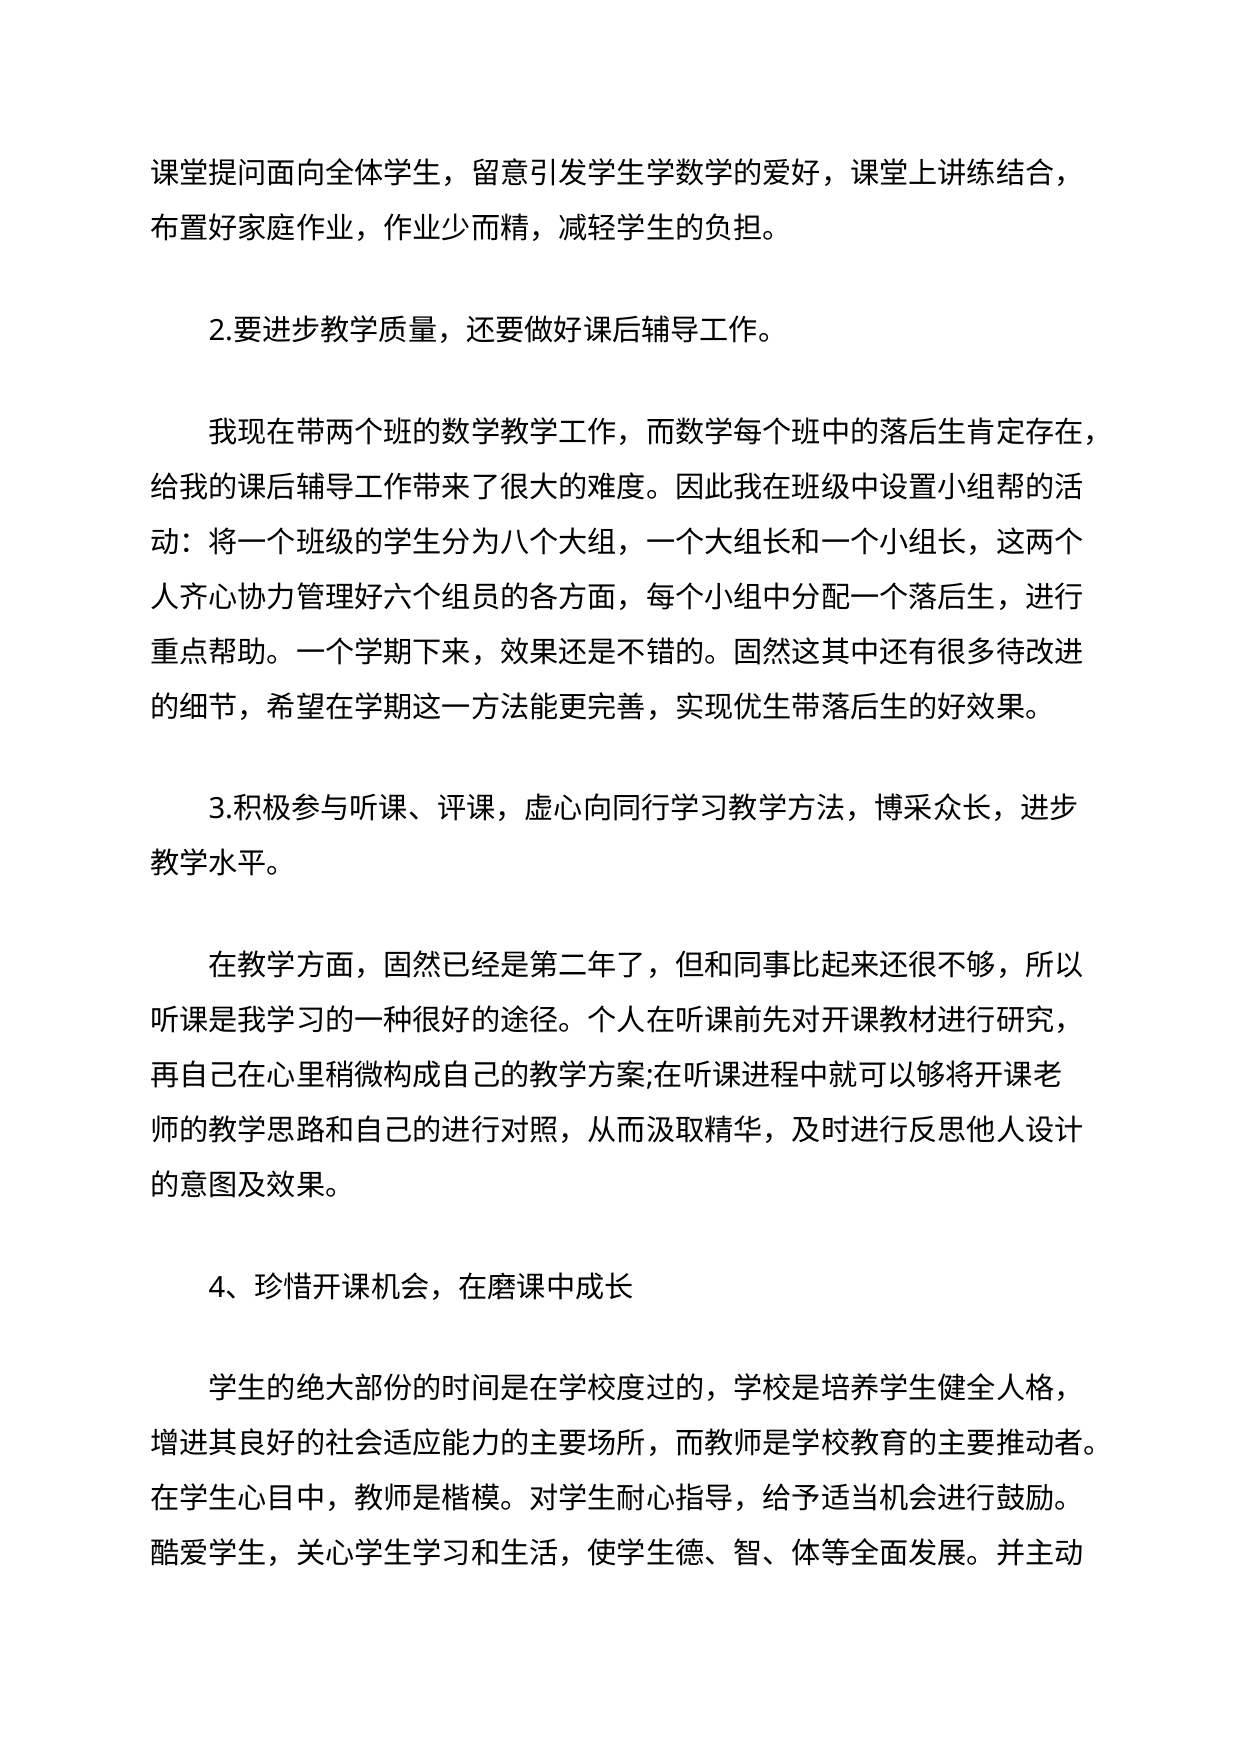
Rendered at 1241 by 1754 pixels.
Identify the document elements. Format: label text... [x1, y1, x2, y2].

text 3.积极参与听课、评课，虚心向同行学习教学方法，博采众长，进步教学水平。 [150, 785, 1090, 882]
text 2.要进步教学质量，还要做好课后辅导工作。 [150, 307, 1090, 349]
text 在教学方面，固然已经是第二年了，但和同事比起来还很不够，所以听课是我学习的一种很好的途径。个人在听课前先对开课教材进行研究，再自己在心里稍微构成自己的教学方案;在听课进程中就可以够将开课老师的教学思路和自己的进行对照，从而汲取精华，及时进行反思他人设计的意图及效果。 [150, 942, 1090, 1204]
text 4、珍惜开课机会，在磨课中成长 [150, 1263, 1090, 1306]
text 我现在带两个班的数学教学工作，而数学每个班中的落后生肯定存在，给我的课后辅导工作带来了很大的难度。因此我在班级中设置小组帮的活动：将一个班级的学生分为八个大组，一个大组长和一个小组长，这两个人齐心协力管理好六个组员的各方面，每个小组中分配一个落后生，进行重点帮助。一个学期下来，效果还是不错的。固然这其中还有很多待改进的细节，希望在学期这一方法能更完善，实现优生带落后生的好效果。 [150, 409, 1090, 725]
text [150, 1365, 1090, 1572]
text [150, 150, 1090, 247]
